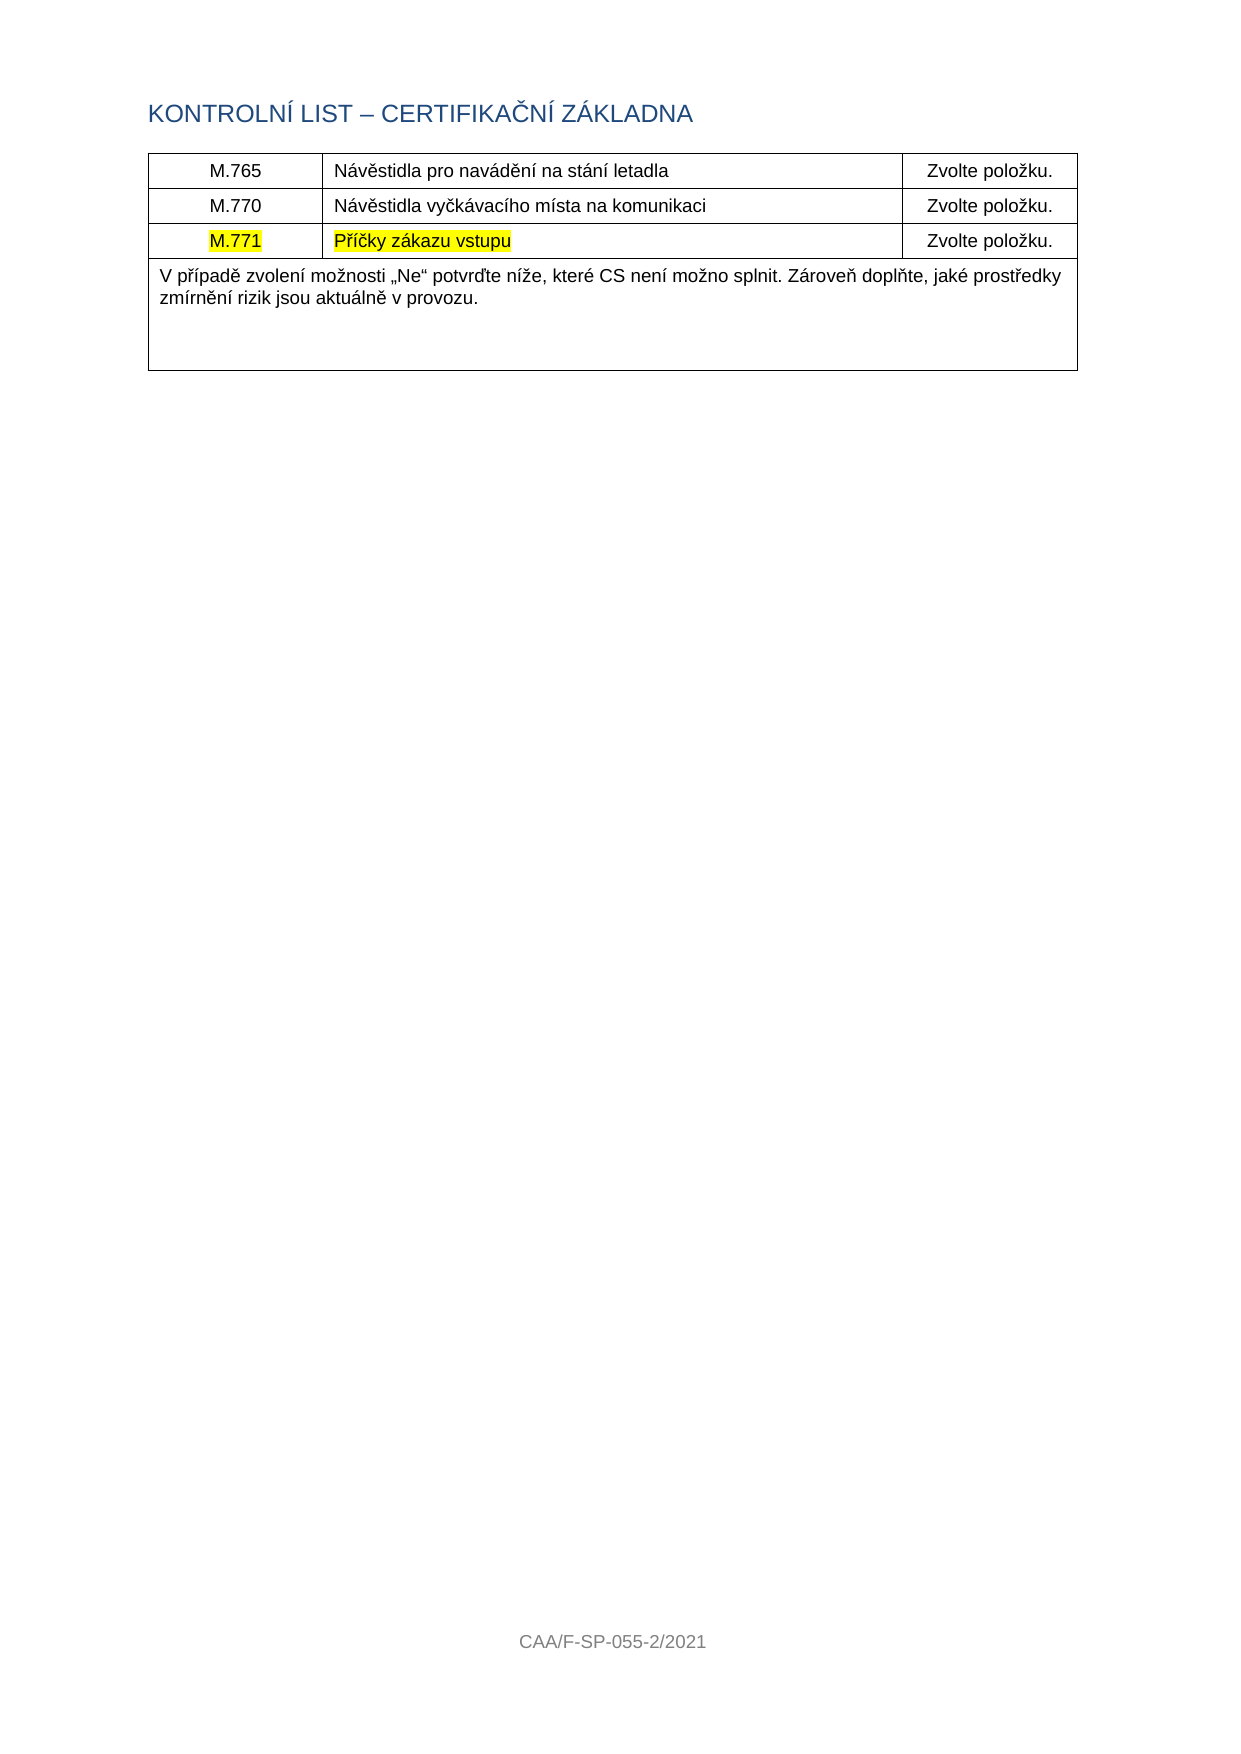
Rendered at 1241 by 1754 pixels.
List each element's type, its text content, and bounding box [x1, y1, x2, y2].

table_cell V případě zvolení možnosti „Ne“ potvrďte níže, které CS není možno splnit. Zároveň doplňte, jaké prostředky zmírnění rizik jsou aktuálně v provozu. [149, 259, 1077, 370]
table_cell Návěstidla pro navádění na stání letadla [323, 154, 902, 188]
table_cell M.765 [149, 154, 322, 188]
table_cell M.770 [149, 189, 322, 223]
table_cell Návěstidla vyčkávacího místa na komunikaci [323, 189, 902, 223]
table_cell Příčky zákazu vstupu [323, 224, 902, 258]
table_cell M.771 [149, 224, 322, 258]
